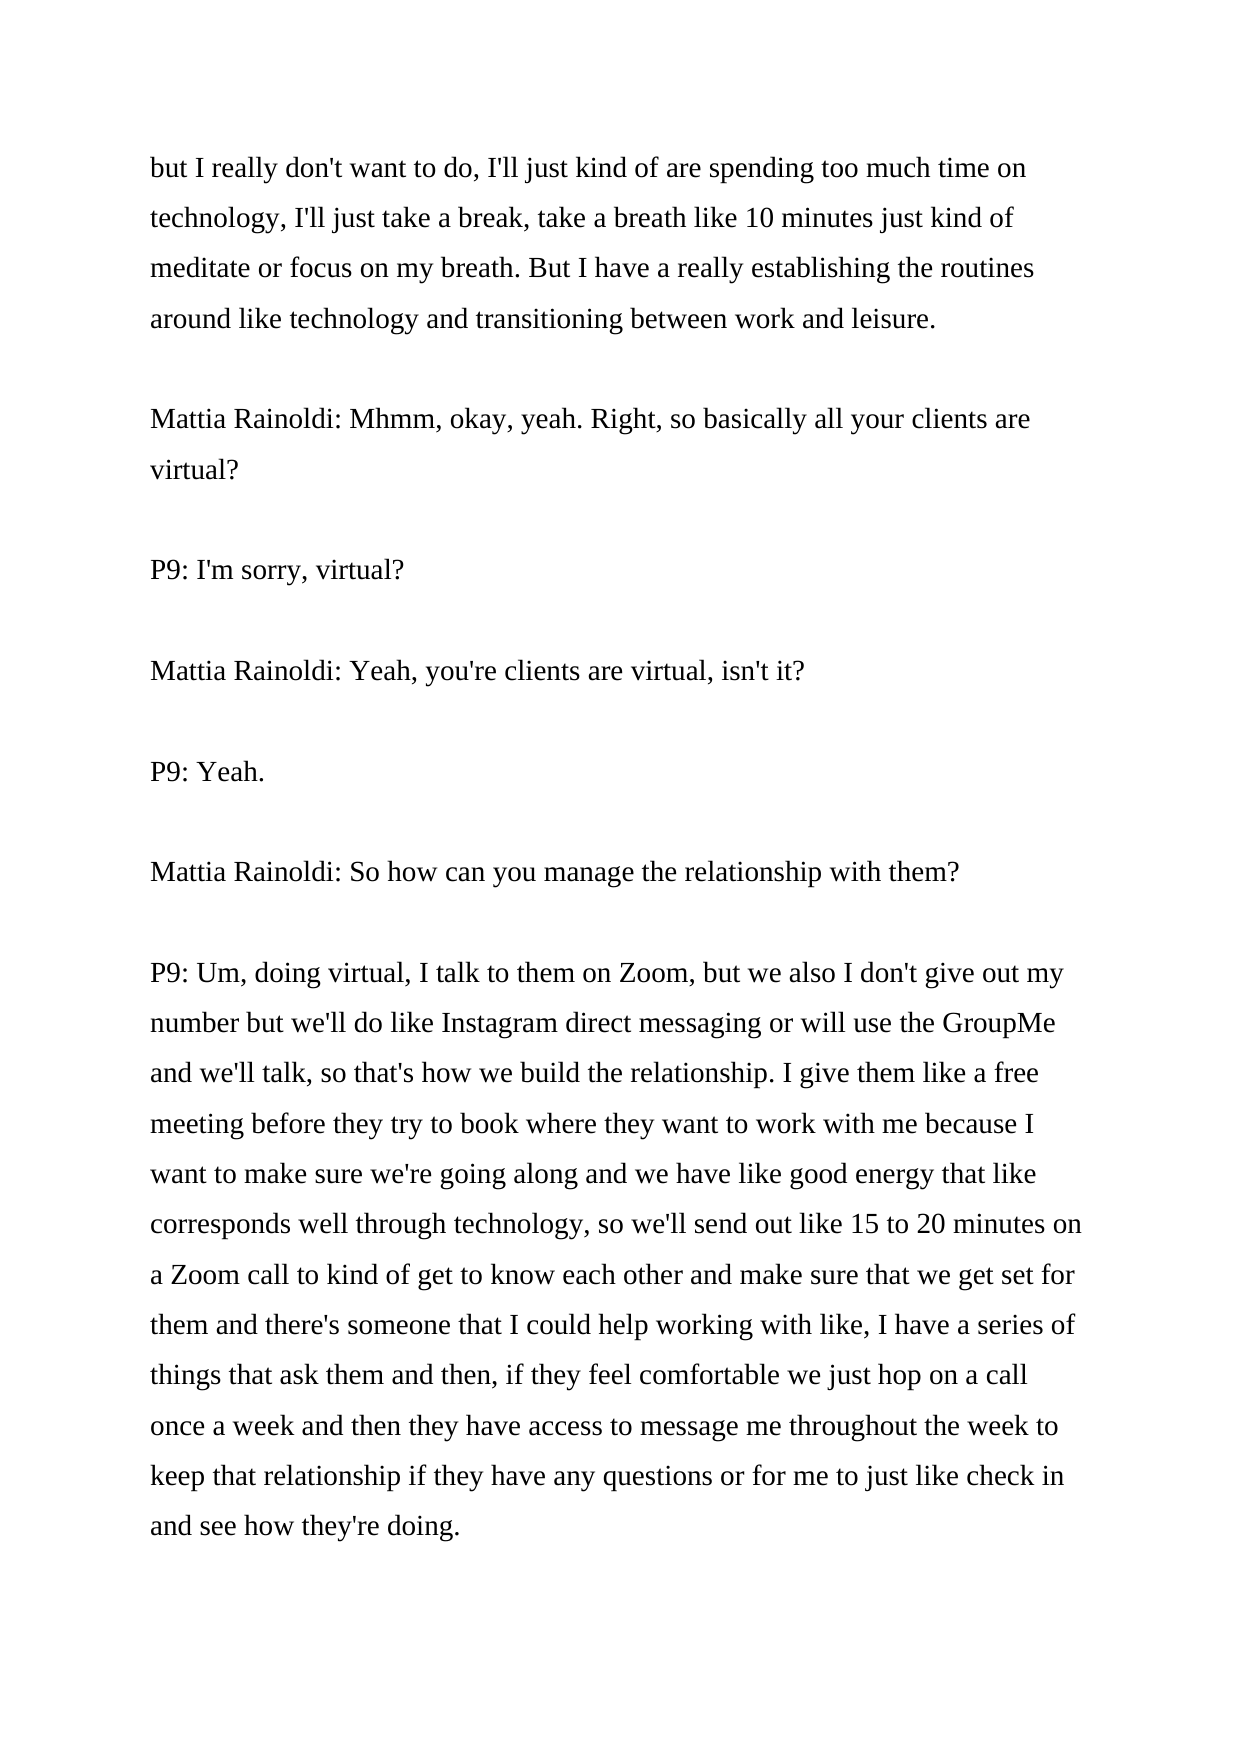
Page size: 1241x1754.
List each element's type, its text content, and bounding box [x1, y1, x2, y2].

text P9: Um, doing virtual, I talk to them on Zoom, but we also I don't give out my number but we'll do like Instagram direct messaging or will use the GroupMe and we'll talk, so that's how we build the relationship. I give them like a free meeting before they try to book where they want to work with me because I want to make sure we're going along and we have like good energy that like corresponds well through technology, so we'll send out like 15 to 20 minutes on a Zoom call to kind of get to know each other and make sure that we get set for them and there's someone that I could help working with like, I have a series of things that ask them and then, if they feel comfortable we just hop on a call once a week and then they have access to message me throughout the week to keep that relationship if they have any questions or for me to just like check in and see how they're doing. [150, 955, 1090, 1542]
text P9: I'm sorry, virtual? [150, 552, 1090, 586]
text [150, 150, 1090, 334]
text Mattia Rainoldi: Mhmm, okay, yeah. Right, so basically all your clients are virtual? [150, 402, 1090, 485]
text Mattia Rainoldi: So how can you manage the relationship with them? [150, 854, 1090, 888]
text Mattia Rainoldi: Yeah, you're clients are virtual, isn't it? [150, 653, 1090, 687]
text P9: Yeah. [150, 754, 1090, 787]
